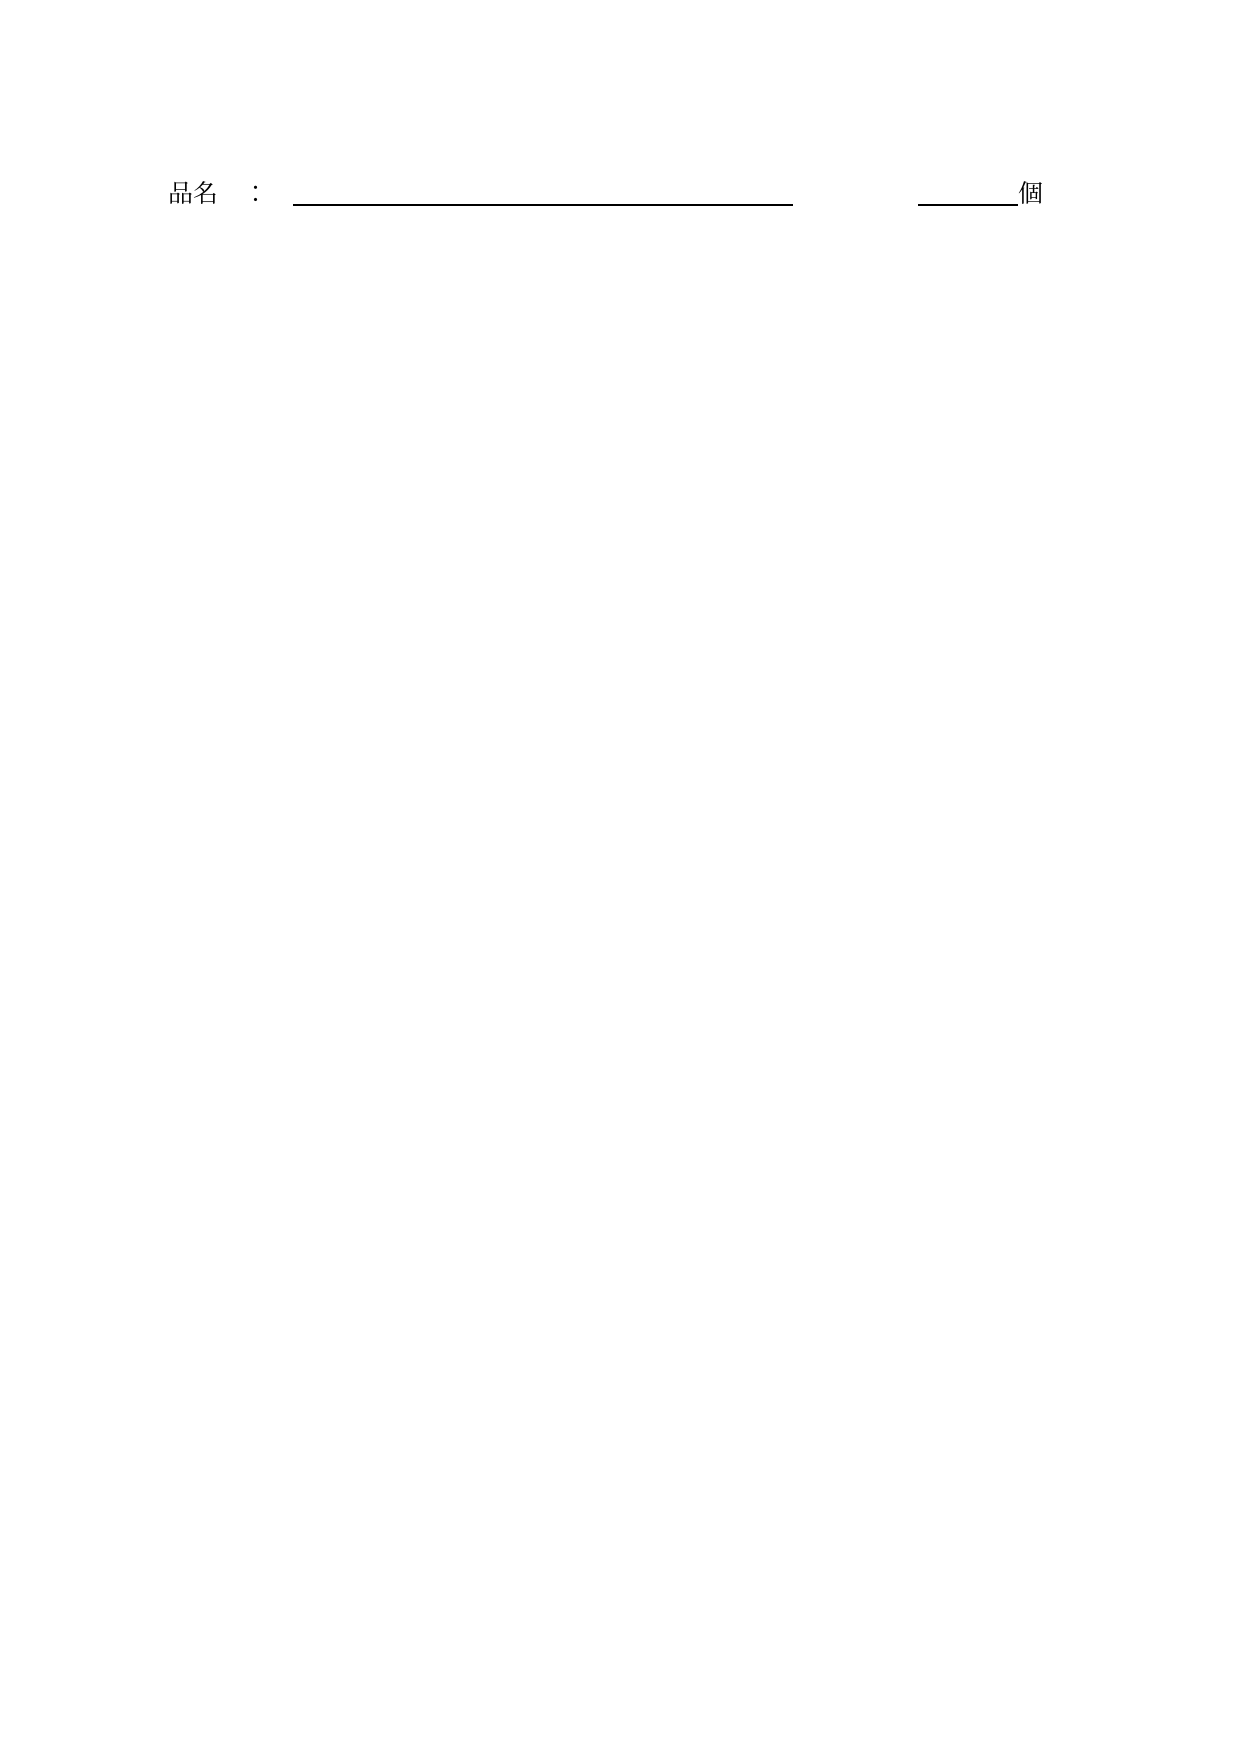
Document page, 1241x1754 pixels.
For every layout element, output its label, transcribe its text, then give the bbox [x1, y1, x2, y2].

text 品名 ： 個 [118, 159, 1093, 224]
